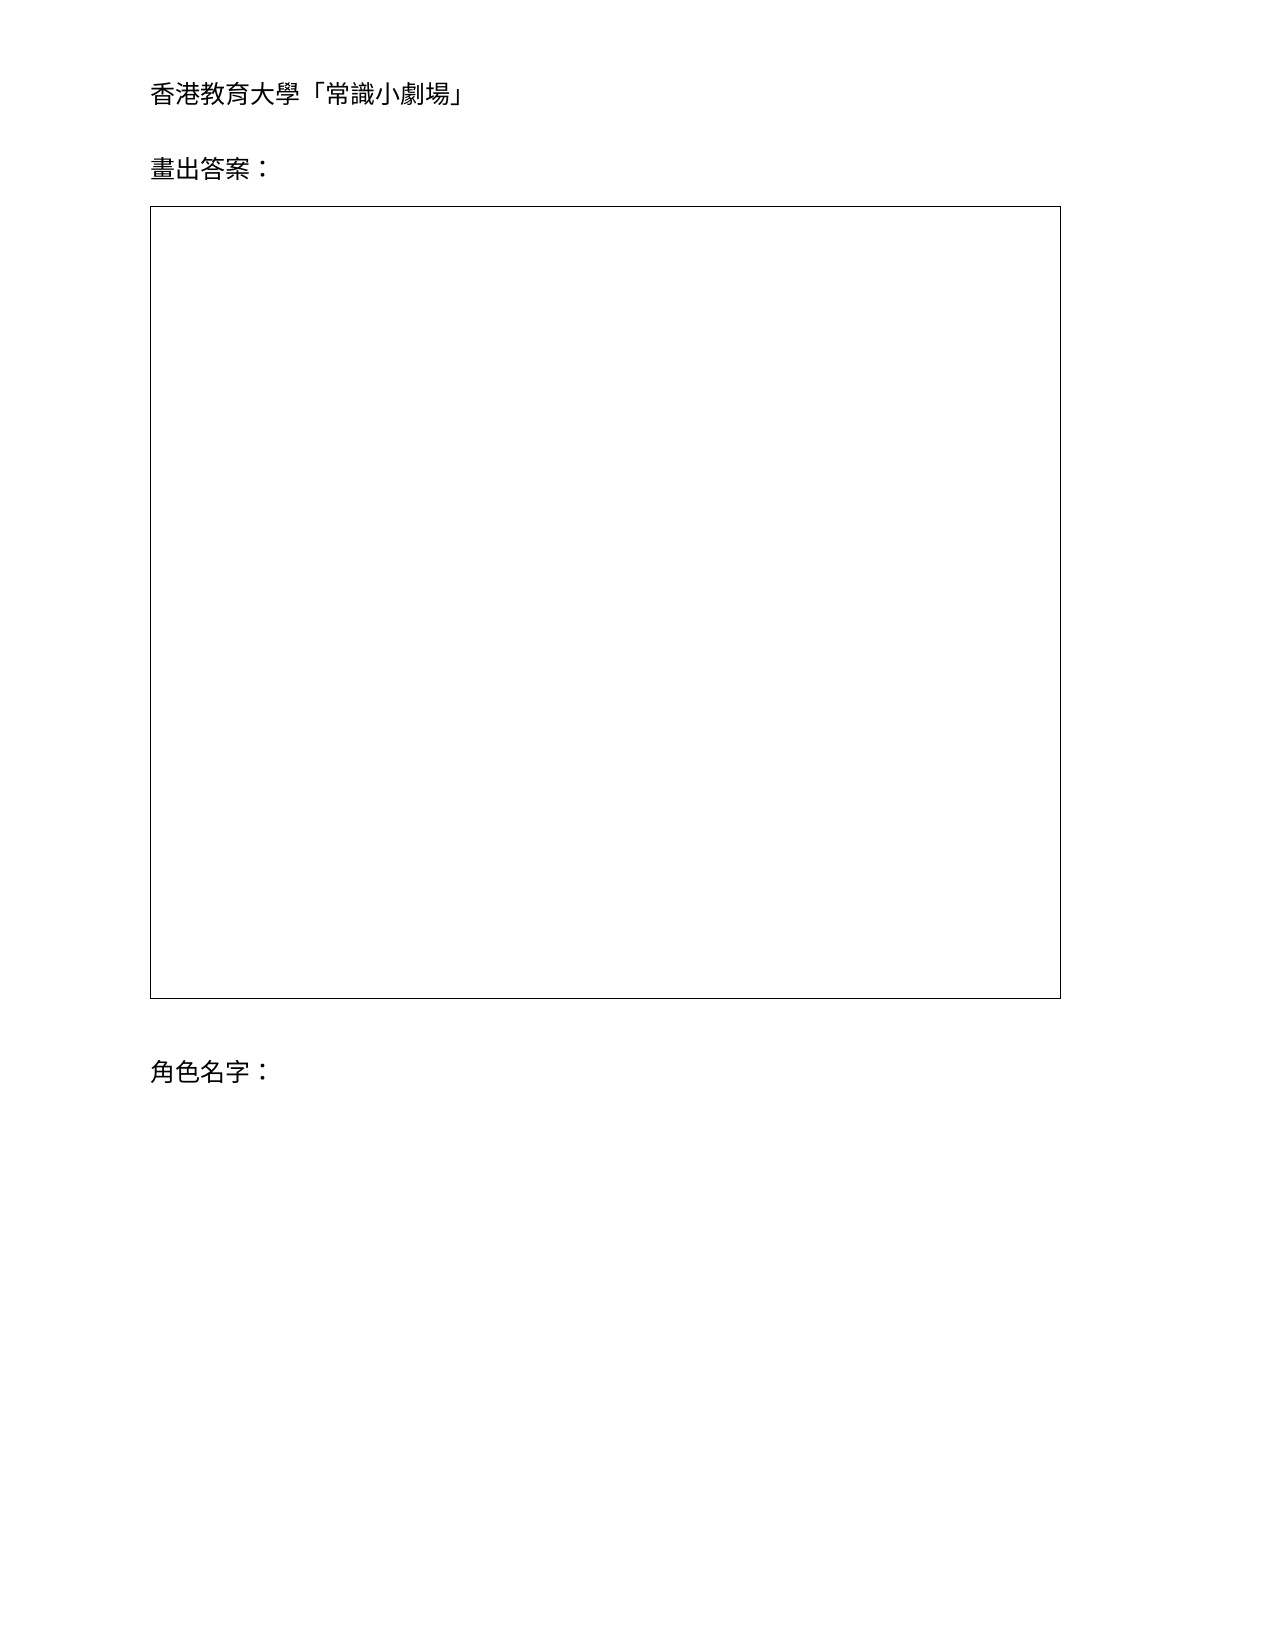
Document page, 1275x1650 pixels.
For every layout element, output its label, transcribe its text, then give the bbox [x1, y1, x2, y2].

table_header [151, 207, 1060, 998]
text 畫出答案： [150, 150, 1125, 186]
text 角色名字： [150, 1052, 1125, 1088]
